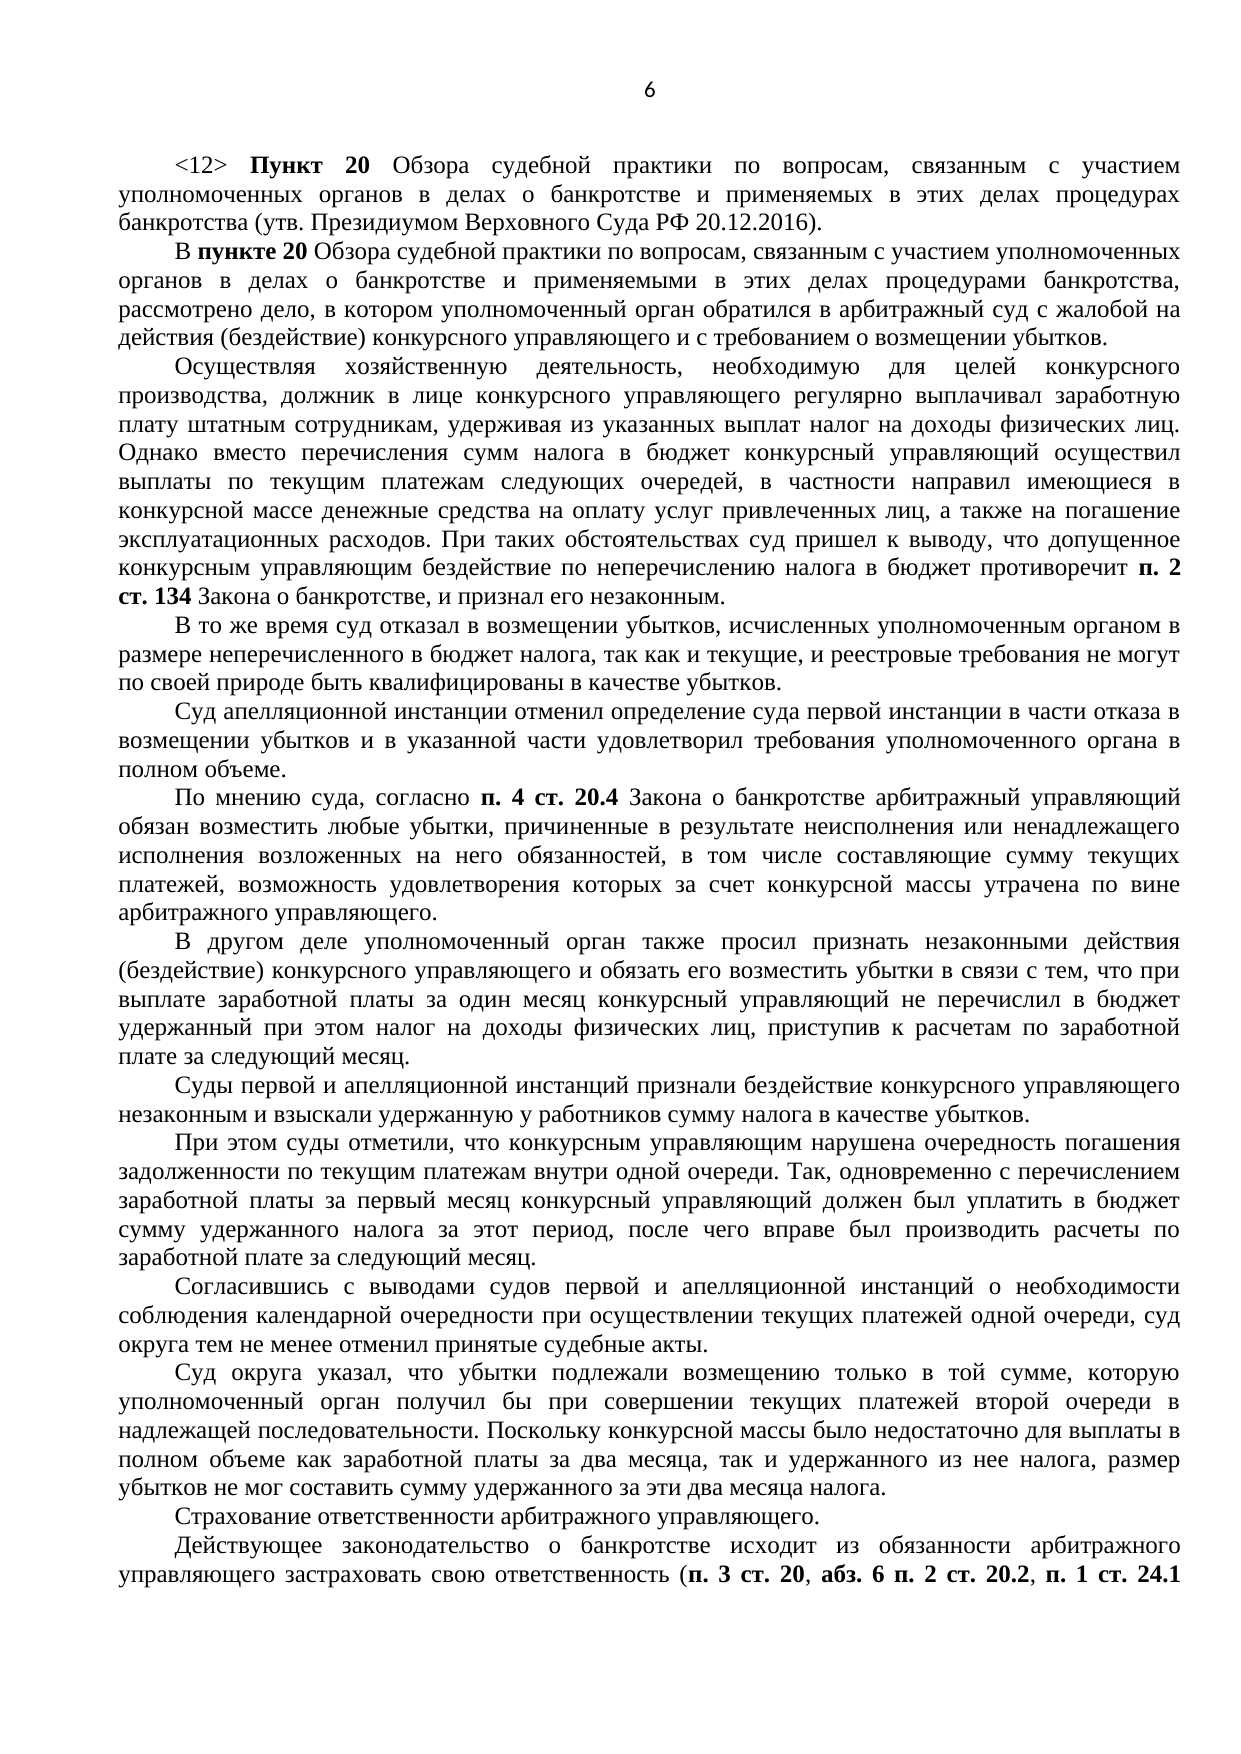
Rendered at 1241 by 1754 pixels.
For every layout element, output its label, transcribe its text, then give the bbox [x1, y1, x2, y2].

text В другом деле уполномоченный орган также просил признать незаконными действия (бездействие) конкурсного управляющего и обязать его возместить убытки в связи с тем, что при выплате заработной платы за один месяц конкурсный управляющий не перечислил в бюджет удержанный при этом налог на доходы физических лиц, приступив к расчетам по заработной плате за следующий месяц. [118, 926, 1181, 1070]
text В то же время суд отказал в возмещении убытков, исчисленных уполномоченным органом в размере неперечисленного в бюджет налога, так как и текущие, и реестровые требования не могут по своей природе быть квалифицированы в качестве убытков. [118, 610, 1181, 696]
text Осуществляя хозяйственную деятельность, необходимую для целей конкурсного производства, должник в лице конкурсного управляющего регулярно выплачивал заработную плату штатным сотрудникам, удерживая из указанных выплат налог на доходы физических лиц. Однако вместо перечисления сумм налога в бюджет конкурсный управляющий осуществил выплаты по текущим платежам следующих очередей, в частности направил имеющиеся в конкурсной массе денежные средства на оплату услуг привлеченных лиц, а также на погашение эксплуатационных расходов. При таких обстоятельствах суд пришел к выводу, что допущенное конкурсным управляющим бездействие по неперечислению налога в бюджет противоречит п. 2 ст. 134 Закона о банкротстве, и признал его незаконным. [118, 351, 1181, 610]
text Суд апелляционной инстанции отменил определение суда первой инстанции в части отказа в возмещении убытков и в указанной части удовлетворил требования уполномоченного органа в полном объеме. [118, 696, 1181, 782]
text Суд округа указал, что убытки подлежали возмещению только в той сумме, которую уполномоченный орган получил бы при совершении текущих платежей второй очереди в надлежащей последовательности. Поскольку конкурсной массы было недостаточно для выплаты в полном объеме как заработной платы за два месяца, так и удержанного из нее налога, размер убытков не мог составить сумму удержанного за эти два месяца налога. [118, 1357, 1181, 1501]
text Страхование ответственности арбитражного управляющего. [118, 1501, 1181, 1530]
text Суды первой и апелляционной инстанций признали бездействие конкурсного управляющего незаконным и взыскали удержанную у работников сумму налога в качестве убытков. [118, 1070, 1181, 1127]
text Согласившись с выводами судов первой и апелляционной инстанций о необходимости соблюдения календарной очередности при осуществлении текущих платежей одной очереди, суд округа тем не менее отменил принятые судебные акты. [118, 1271, 1181, 1357]
text По мнению суда, согласно п. 4 ст. 20.4 Закона о банкротстве арбитражный управляющий обязан возместить любые убытки, причиненные в результате неисполнения или ненадлежащего исполнения возложенных на него обязанностей, в том числе составляющие сумму текущих платежей, возможность удовлетворения которых за счет конкурсной массы утрачена по вине арбитражного управляющего. [118, 782, 1181, 926]
text В пункте 20 Обзора судебной практики по вопросам, связанным с участием уполномоченных органов в делах о банкротстве и применяемыми в этих делах процедурами банкротства, рассмотрено дело, в котором уполномоченный орган обратился в арбитражный суд с жалобой на действия (бездействие) конкурсного управляющего и с требованием о возмещении убытков. [118, 236, 1181, 351]
text <12> Пункт 20 Обзора судебной практики по вопросам, связанным с участием уполномоченных органов в делах о банкротстве и применяемых в этих делах процедурах банкротства (утв. Президиумом Верховного Суда РФ 20.12.2016). [118, 150, 1181, 236]
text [118, 1530, 1181, 1587]
text При этом суды отметили, что конкурсным управляющим нарушена очередность погашения задолженности по текущим платежам внутри одной очереди. Так, одновременно с перечислением заработной платы за первый месяц конкурсный управляющий должен был уплатить в бюджет сумму удержанного налога за этот период, после чего вправе был производить расчеты по заработной плате за следующий месяц. [118, 1127, 1181, 1271]
